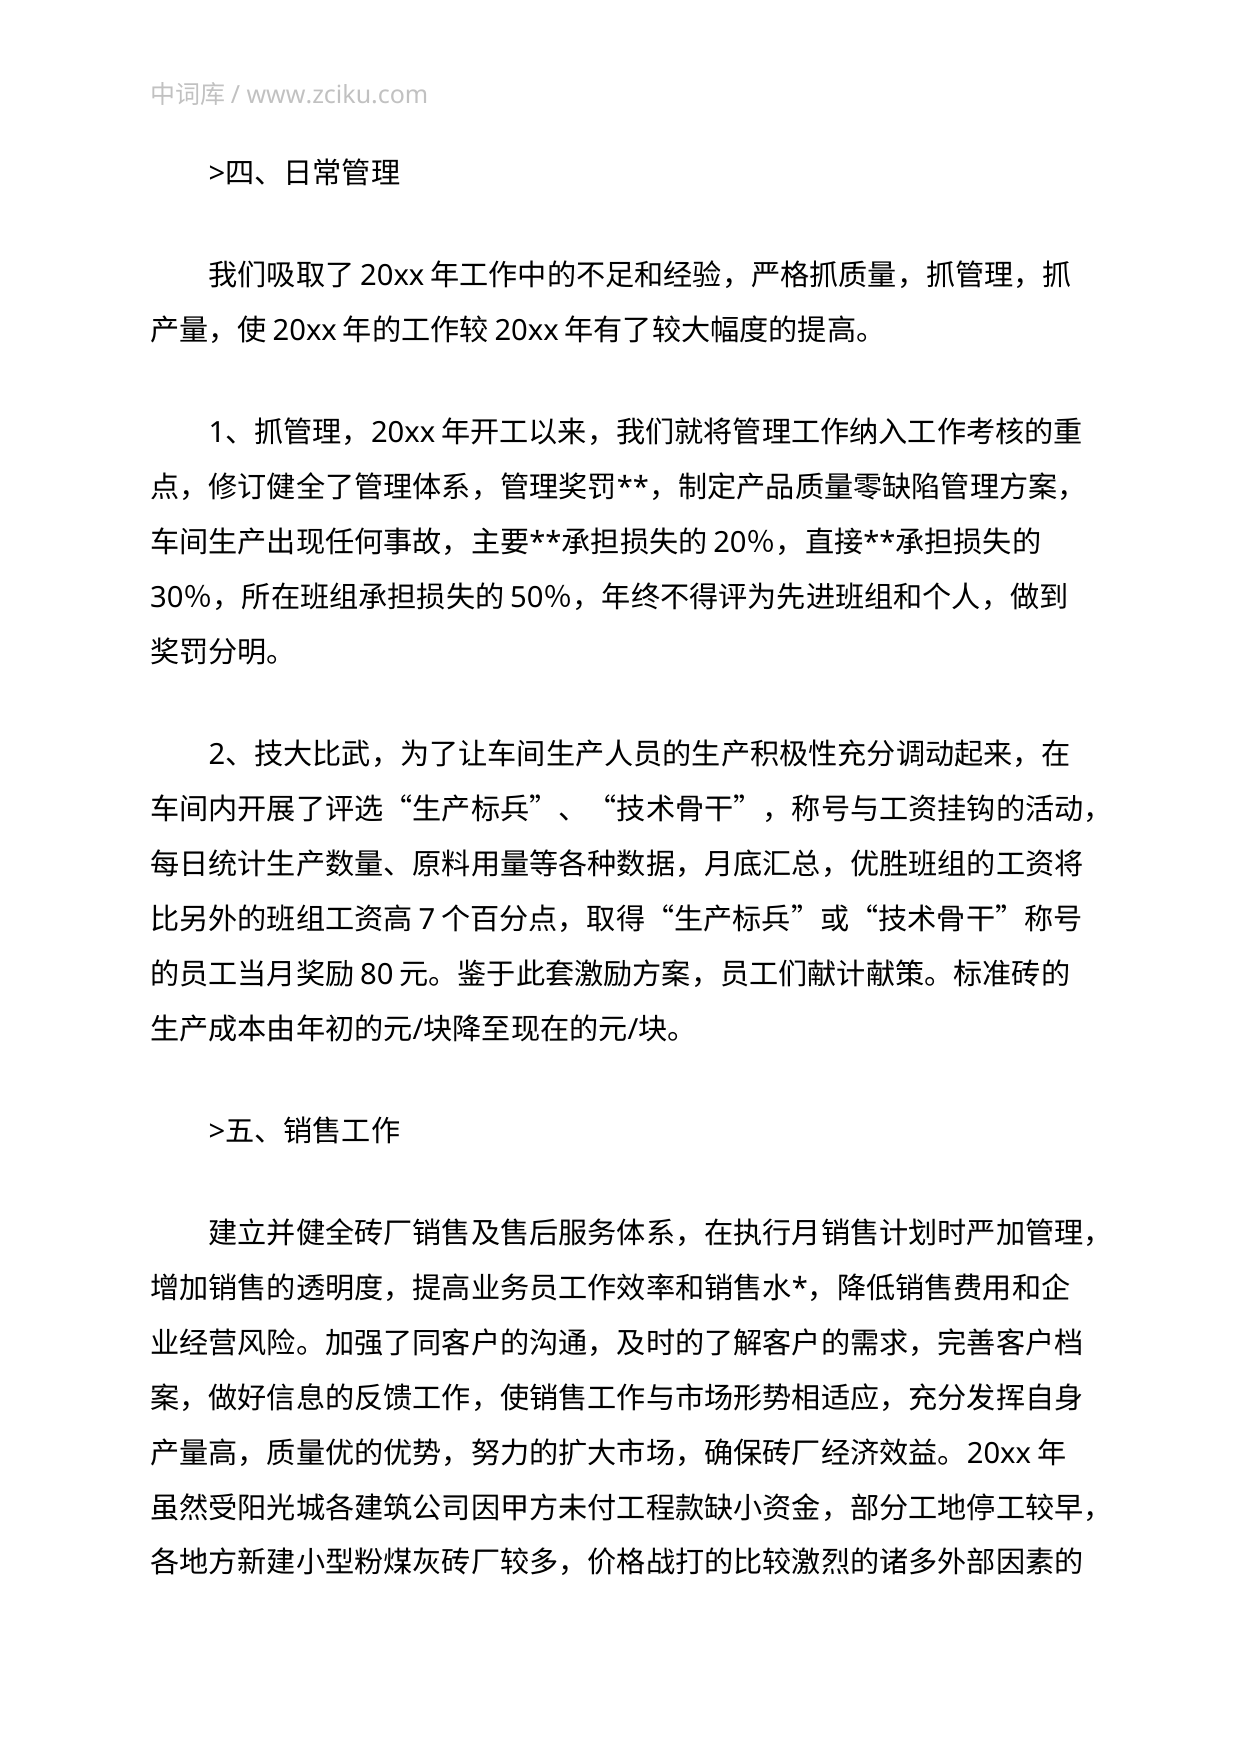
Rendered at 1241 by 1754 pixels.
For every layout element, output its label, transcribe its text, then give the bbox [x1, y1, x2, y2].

text 1、抓管理，20xx年开工以来，我们就将管理工作纳入工作考核的重点，修订健全了管理体系，管理奖罚**，制定产品质量零缺陷管理方案，车间生产出现任何事故，主要**承担损失的20％，直接**承担损失的30％，所在班组承担损失的50％，年终不得评为先进班组和个人，做到奖罚分明。 [150, 409, 1090, 671]
text >四、日常管理 [150, 150, 1090, 192]
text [150, 1209, 1090, 1581]
text >五、销售工作 [150, 1107, 1090, 1150]
text 2、技大比武，为了让车间生产人员的生产积极性充分调动起来，在车间内开展了评选“生产标兵”、“技术骨干”，称号与工资挂钩的活动，每日统计生产数量、原料用量等各种数据，月底汇总，优胜班组的工资将比另外的班组工资高7个百分点，取得“生产标兵”或“技术骨干”称号的员工当月奖励80元。鉴于此套激励方案，员工们献计献策。标准砖的生产成本由年初的元/块降至现在的元/块。 [150, 731, 1090, 1048]
text 我们吸取了20xx年工作中的不足和经验，严格抓质量，抓管理，抓产量，使20xx年的工作较20xx年有了较大幅度的提高。 [150, 252, 1090, 349]
